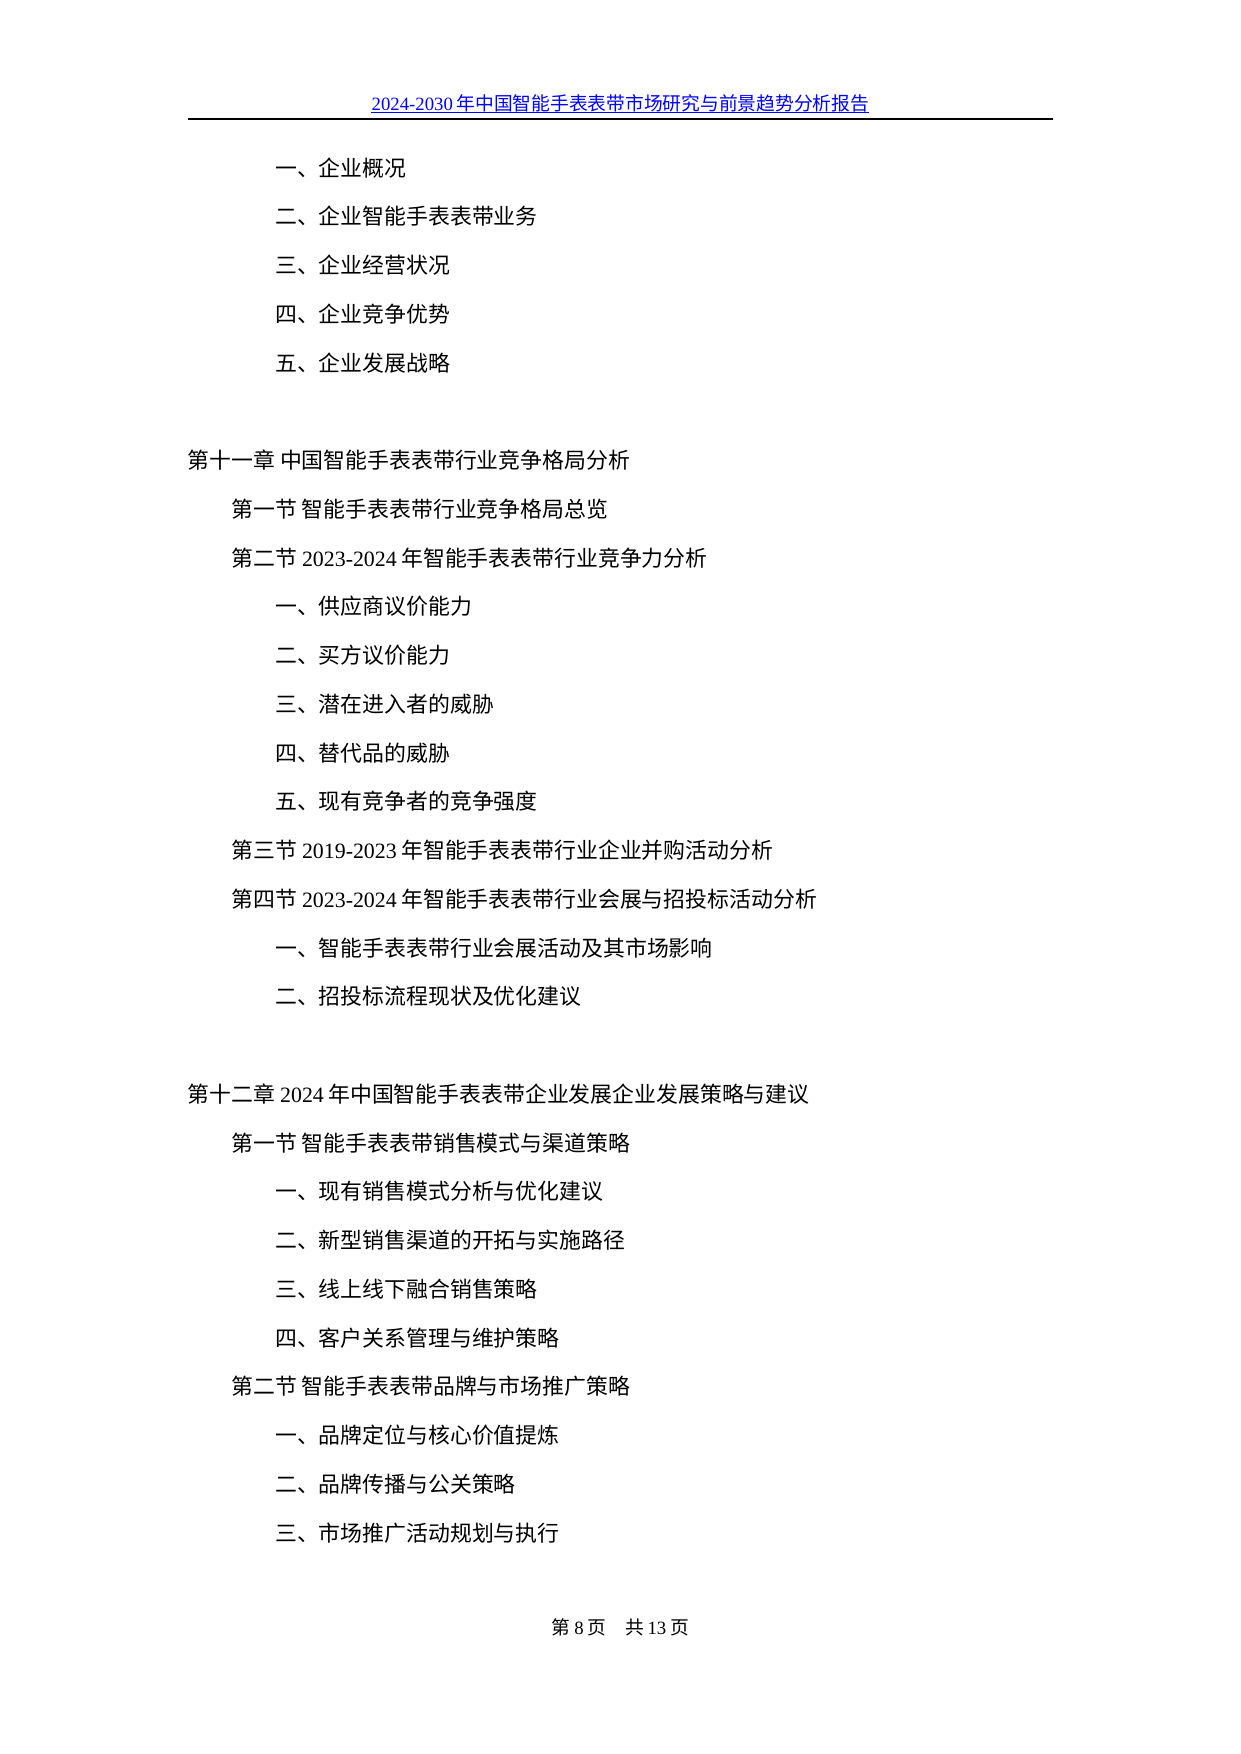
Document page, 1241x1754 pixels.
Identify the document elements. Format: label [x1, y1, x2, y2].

text [187, 150, 1053, 1548]
